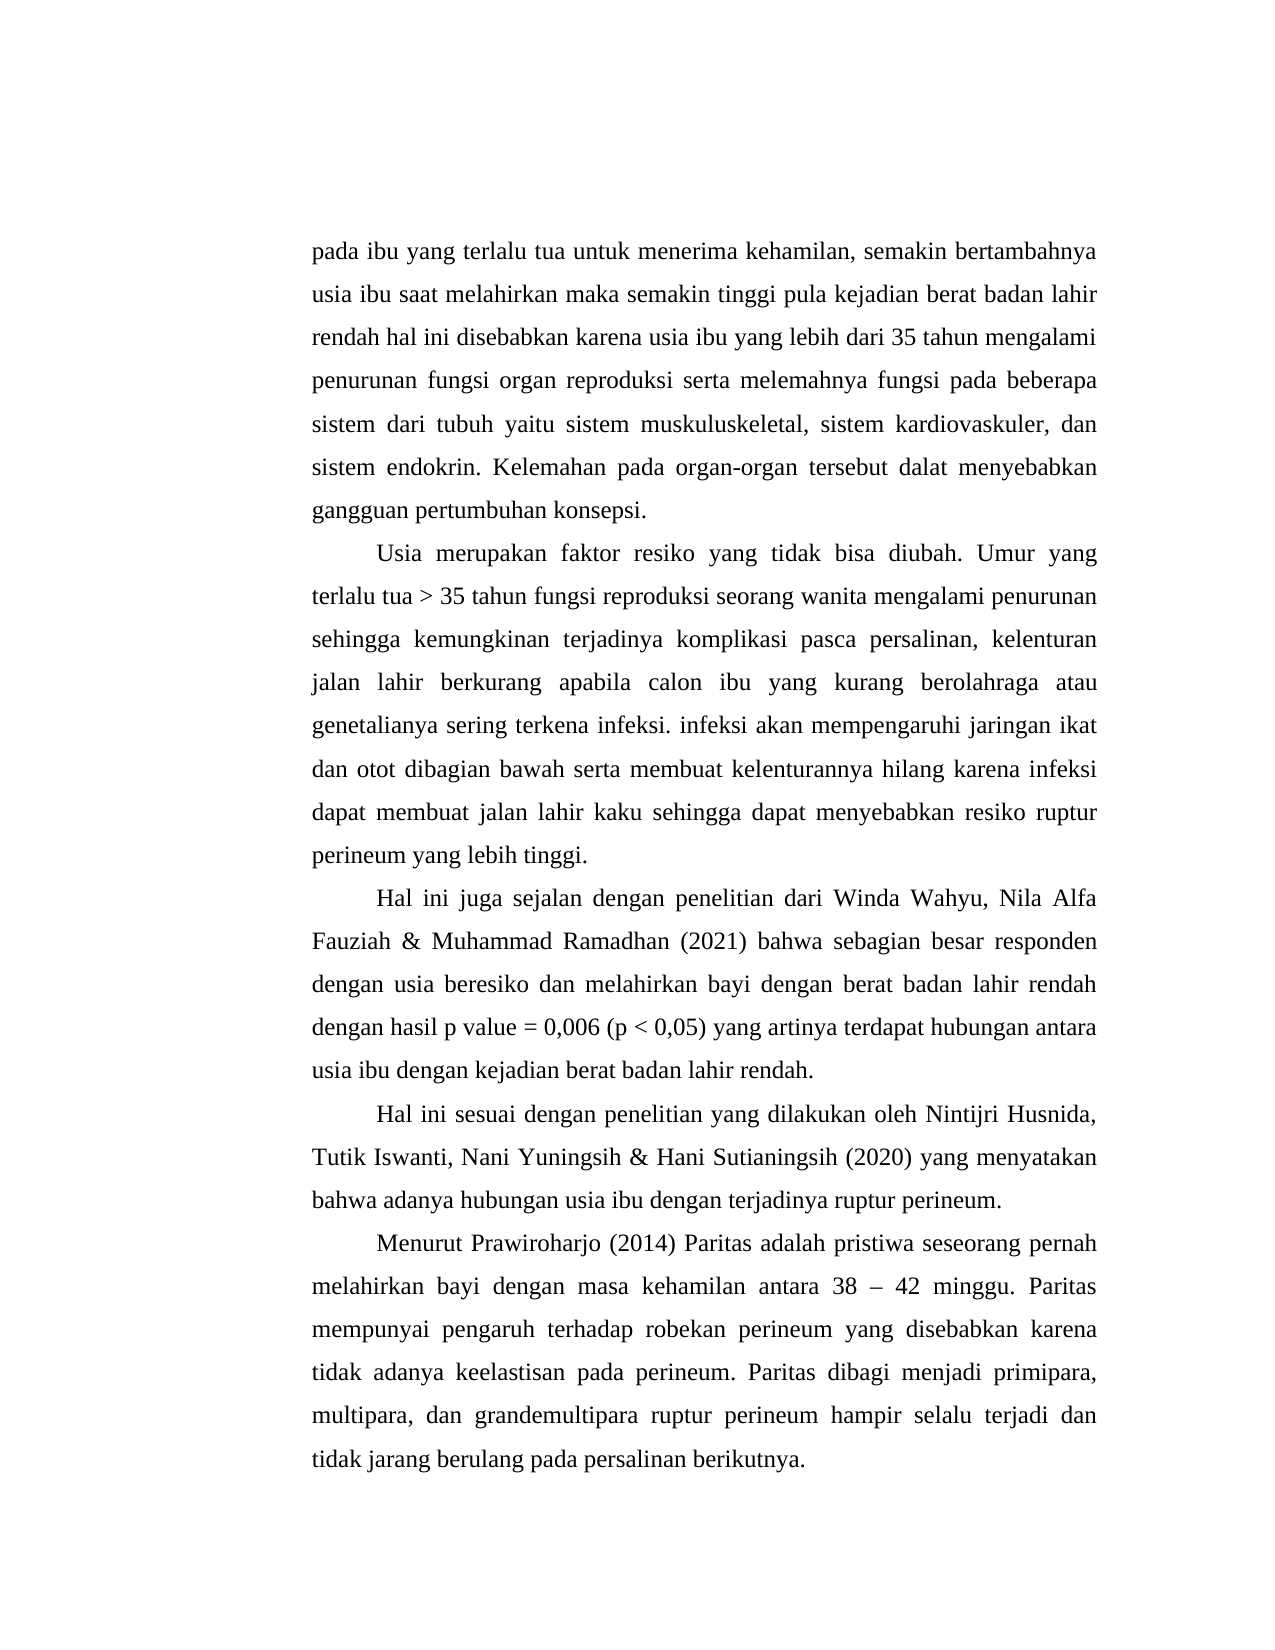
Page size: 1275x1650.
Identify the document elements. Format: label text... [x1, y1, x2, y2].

list Hal ini sesuai dengan penelitian yang dilakukan oleh Nintijri Husnida, Tutik Iswanti, Nani Yuningsih & Hani Sutianingsih (2020) yang menyatakan bahwa adanya hubungan usia ibu dengan terjadinya ruptur perineum. [312, 1099, 1098, 1214]
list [312, 236, 1098, 524]
list Usia merupakan faktor resiko yang tidak bisa diubah. Umur yang terlalu tua > 35 tahun fungsi reproduksi seorang wanita mengalami penurunan sehingga kemungkinan terjadinya komplikasi pasca persalinan, kelenturan jalan lahir berkurang apabila calon ibu yang kurang berolahraga atau genetalianya sering terkena infeksi. infeksi akan mempengaruhi jaringan ikat dan otot dibagian bawah serta membuat kelenturannya hilang karena infeksi dapat membuat jalan lahir kaku sehingga dapat menyebabkan resiko ruptur perineum yang lebih tinggi. [312, 538, 1098, 869]
list Hal ini juga sejalan dengan penelitian dari Winda Wahyu, Nila Alfa Fauziah & Muhammad Ramadhan (2021) bahwa sebagian besar responden dengan usia beresiko dan melahirkan bayi dengan berat badan lahir rendah dengan hasil p value = 0,006 (p < 0,05) yang artinya terdapat hubungan antara usia ibu dengan kejadian berat badan lahir rendah. [312, 883, 1098, 1084]
list Menurut Prawiroharjo (2014) Paritas adalah pristiwa seseorang pernah melahirkan bayi dengan masa kehamilan antara 38 – 42 minggu. Paritas mempunyai pengaruh terhadap robekan perineum yang disebabkan karena tidak adanya keelastisan pada perineum. Paritas dibagi menjadi primipara, multipara, dan grandemultipara ruptur perineum hampir selalu terjadi dan tidak jarang berulang pada persalinan berikutnya. [312, 1228, 1098, 1472]
